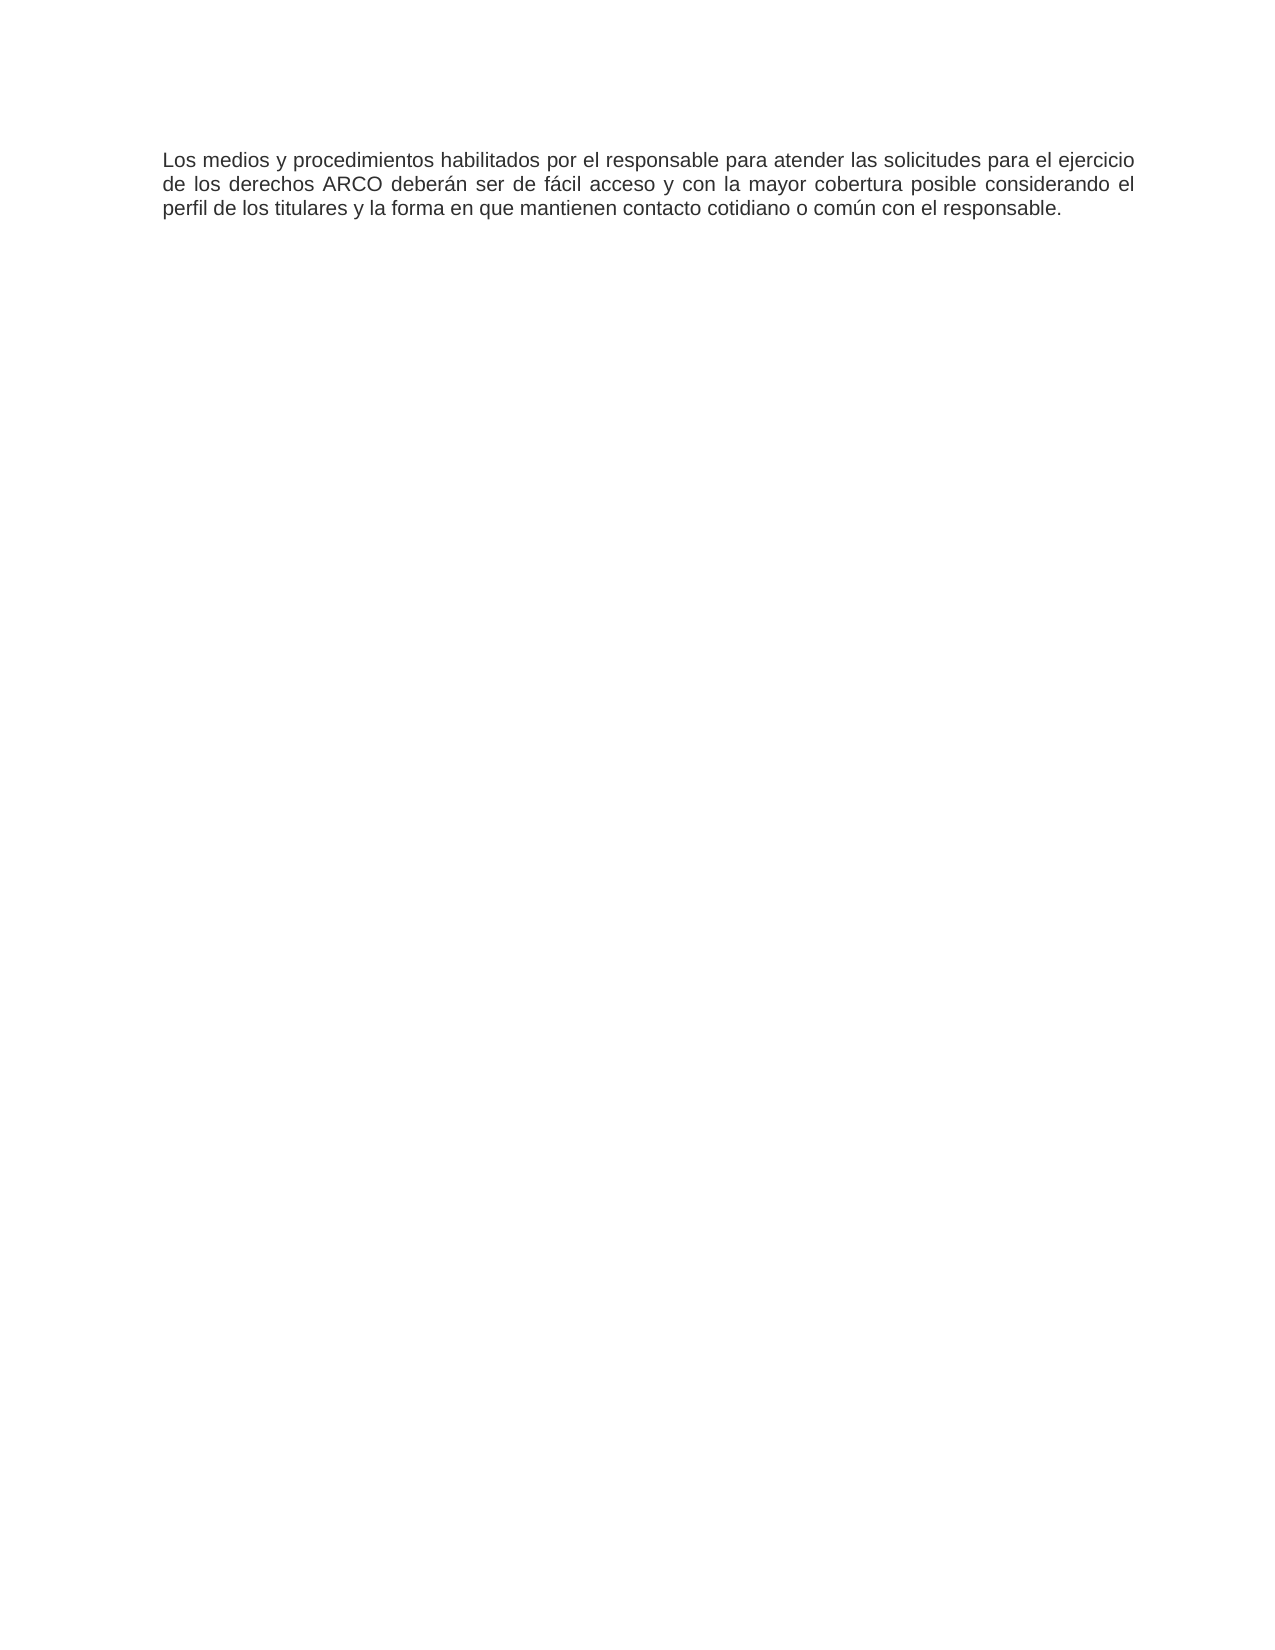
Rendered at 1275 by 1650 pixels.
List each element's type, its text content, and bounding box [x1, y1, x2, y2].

text Los medios y procedimientos habilitados por el responsable para atender las solicitudes para el ejercicio de los derechos ARCO deberán ser de fácil acceso y con la mayor cobertura posible considerando el perfil de los titulares y la forma en que mantienen contacto cotidiano o común con el responsable. [162, 148, 1137, 219]
